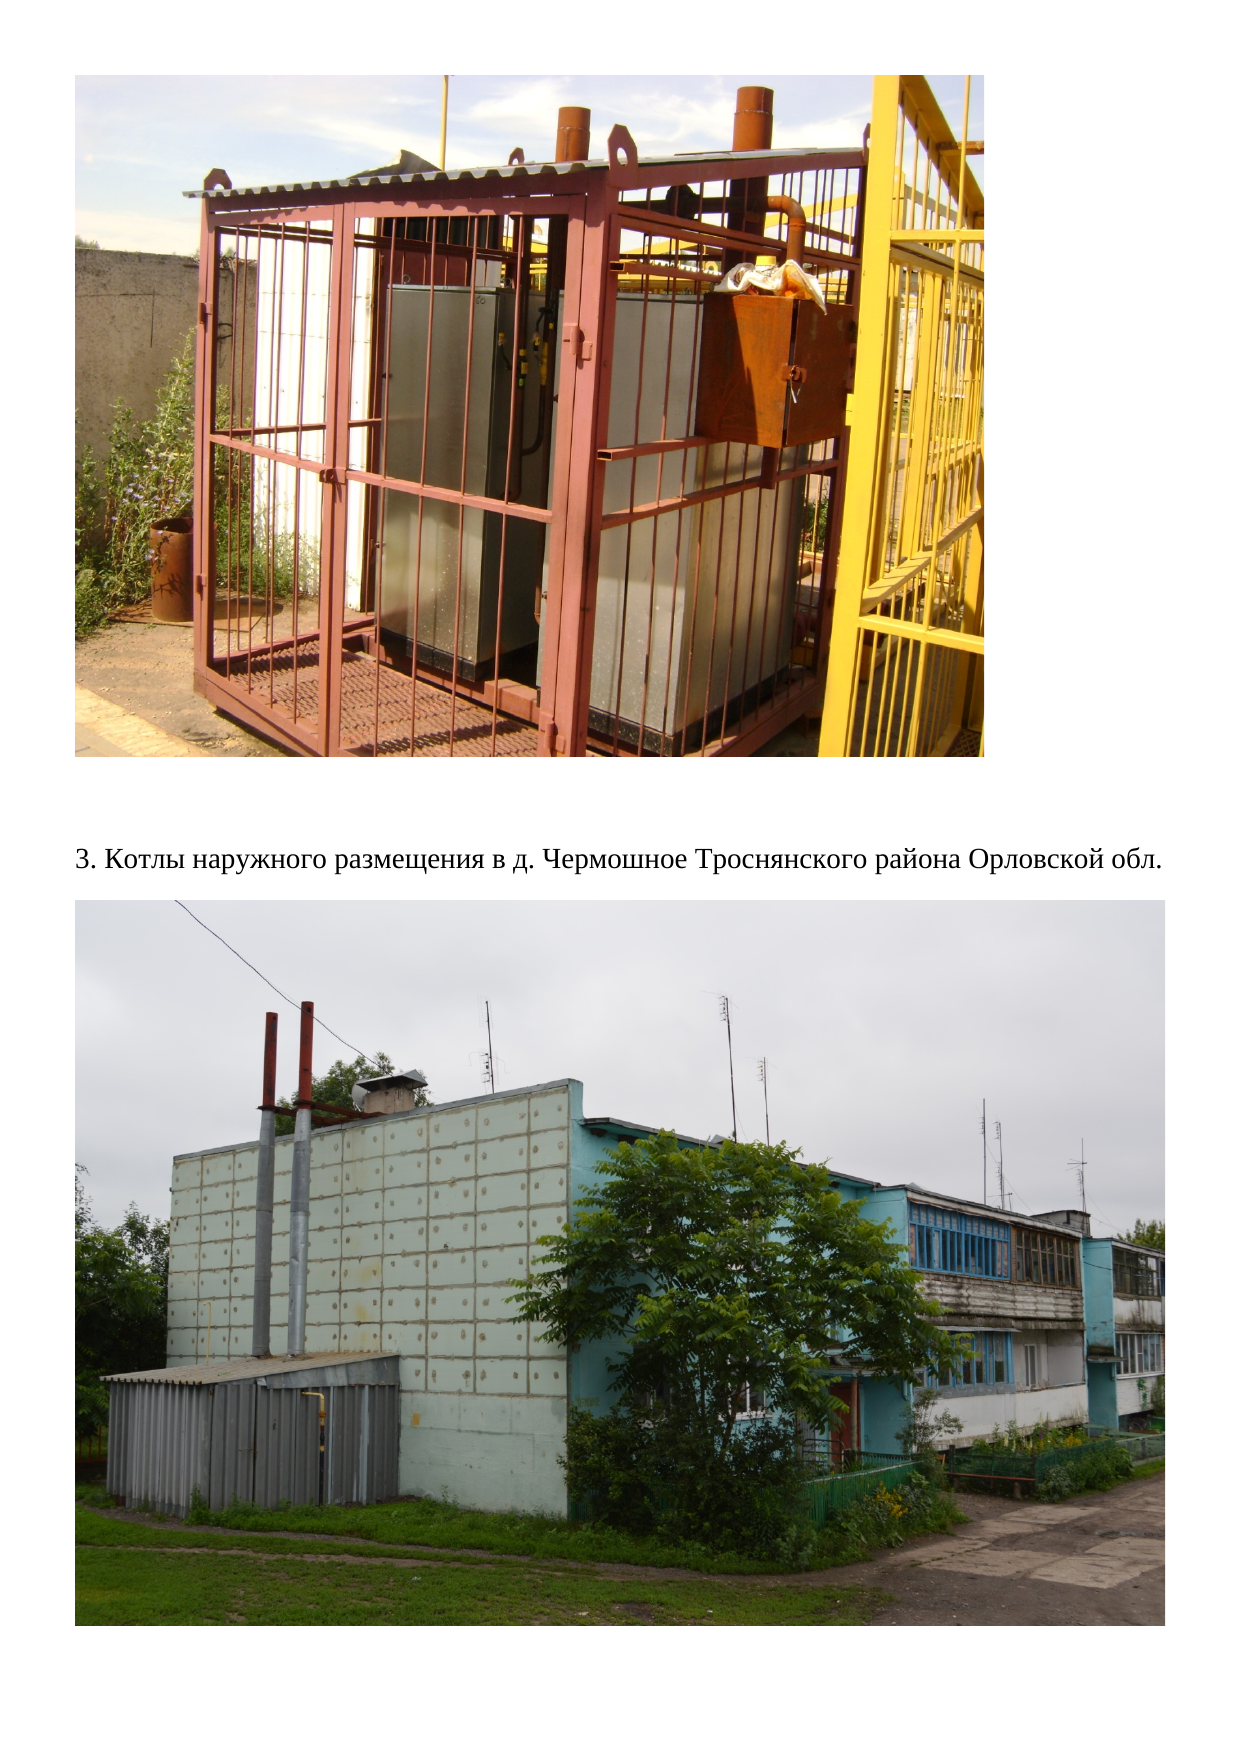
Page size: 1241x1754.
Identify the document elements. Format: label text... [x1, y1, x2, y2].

picture [75, 900, 1166, 1626]
text 3. Котлы наружного размещения в д. Чермошное Троснянского района Орловской обл. [75, 841, 1165, 875]
picture [75, 75, 985, 757]
